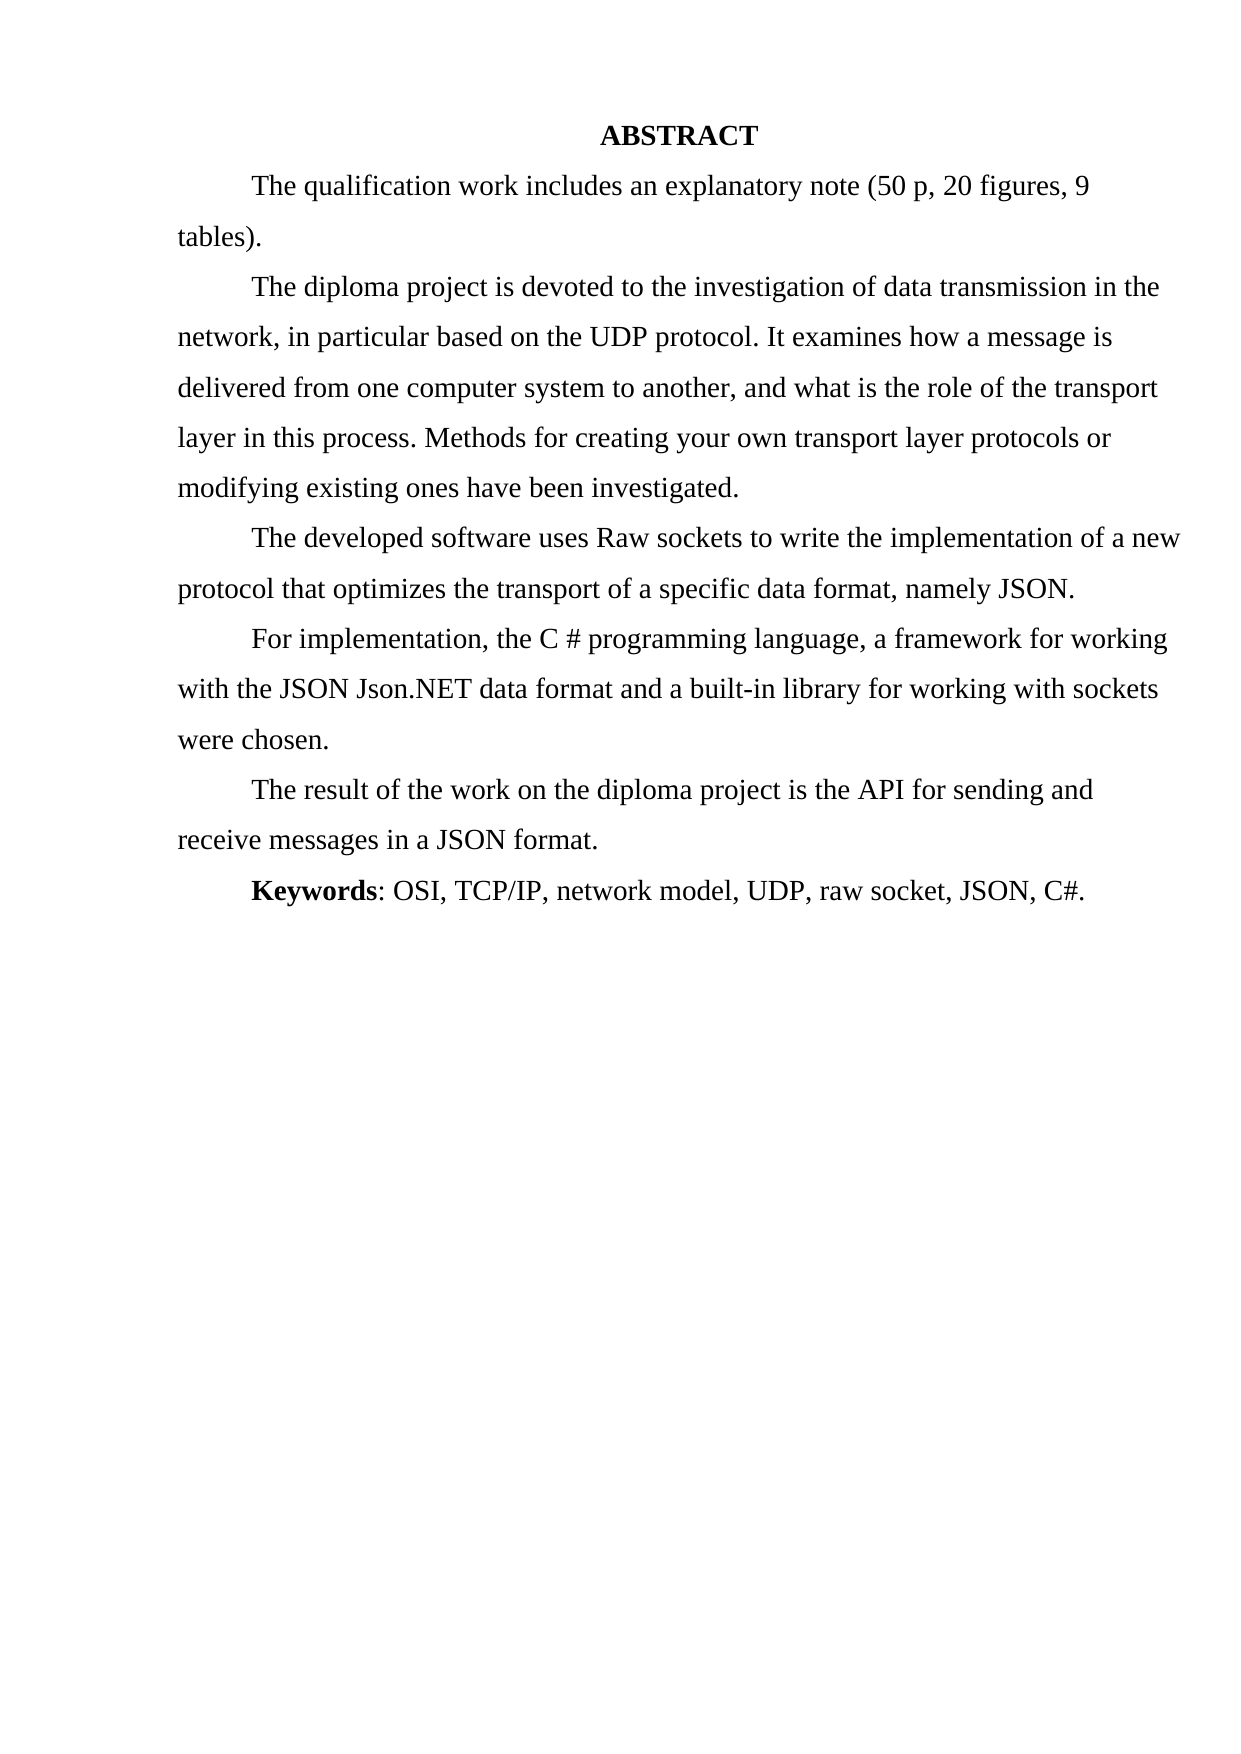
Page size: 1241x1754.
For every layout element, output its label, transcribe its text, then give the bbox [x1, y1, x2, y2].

text Keywords: OSI, TCP/IP, network model, UDP, raw socket, JSON, C#. [177, 873, 1181, 906]
text The diploma project is devoted to the investigation of data transmission in the network, in particular based on the UDP protocol. It examines how a message is delivered from one computer system to another, and what is the role of the transport layer in this process. Methods for creating your own transport layer protocols or modifying existing ones have been investigated. [177, 269, 1181, 504]
text ABSTRACT [177, 118, 1181, 152]
text The developed software uses Raw sockets to write the implementation of a new protocol that optimizes the transport of a specific data format, namely JSON. [177, 521, 1181, 604]
text The qualification work includes an explanatory note (50 p, 20 figures, 9 tables). [177, 168, 1181, 252]
text For implementation, the C # programming language, a framework for working with the JSON Json.NET data format and a built-in library for working with sockets were chosen. [177, 621, 1181, 755]
text The result of the work on the diploma project is the API for sending and receive messages in a JSON format. [177, 772, 1181, 856]
